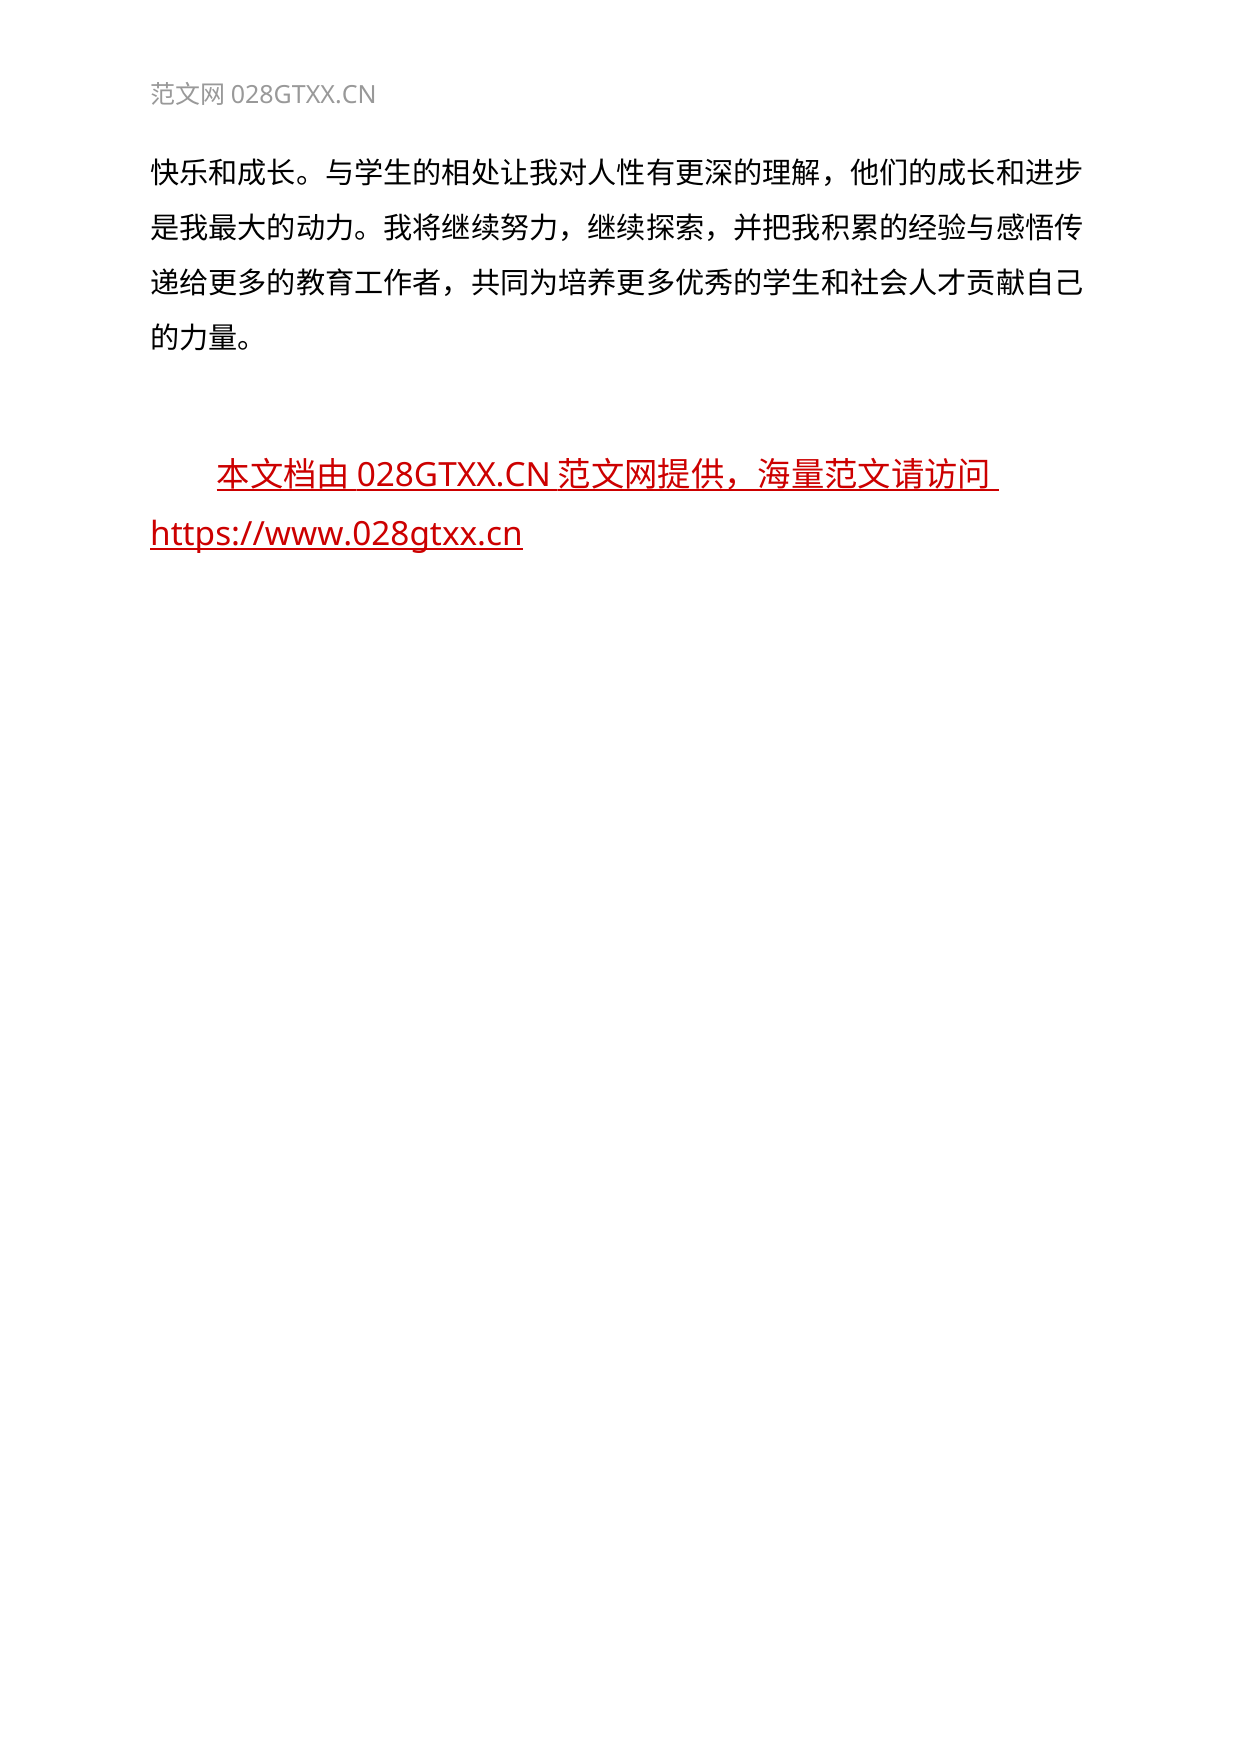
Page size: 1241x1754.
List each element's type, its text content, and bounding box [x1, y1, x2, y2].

text 本文档由028GTXX.CN范文网提供，海量范文请访问 https://www.028gtxx.cn [150, 448, 1090, 555]
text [150, 150, 1090, 357]
